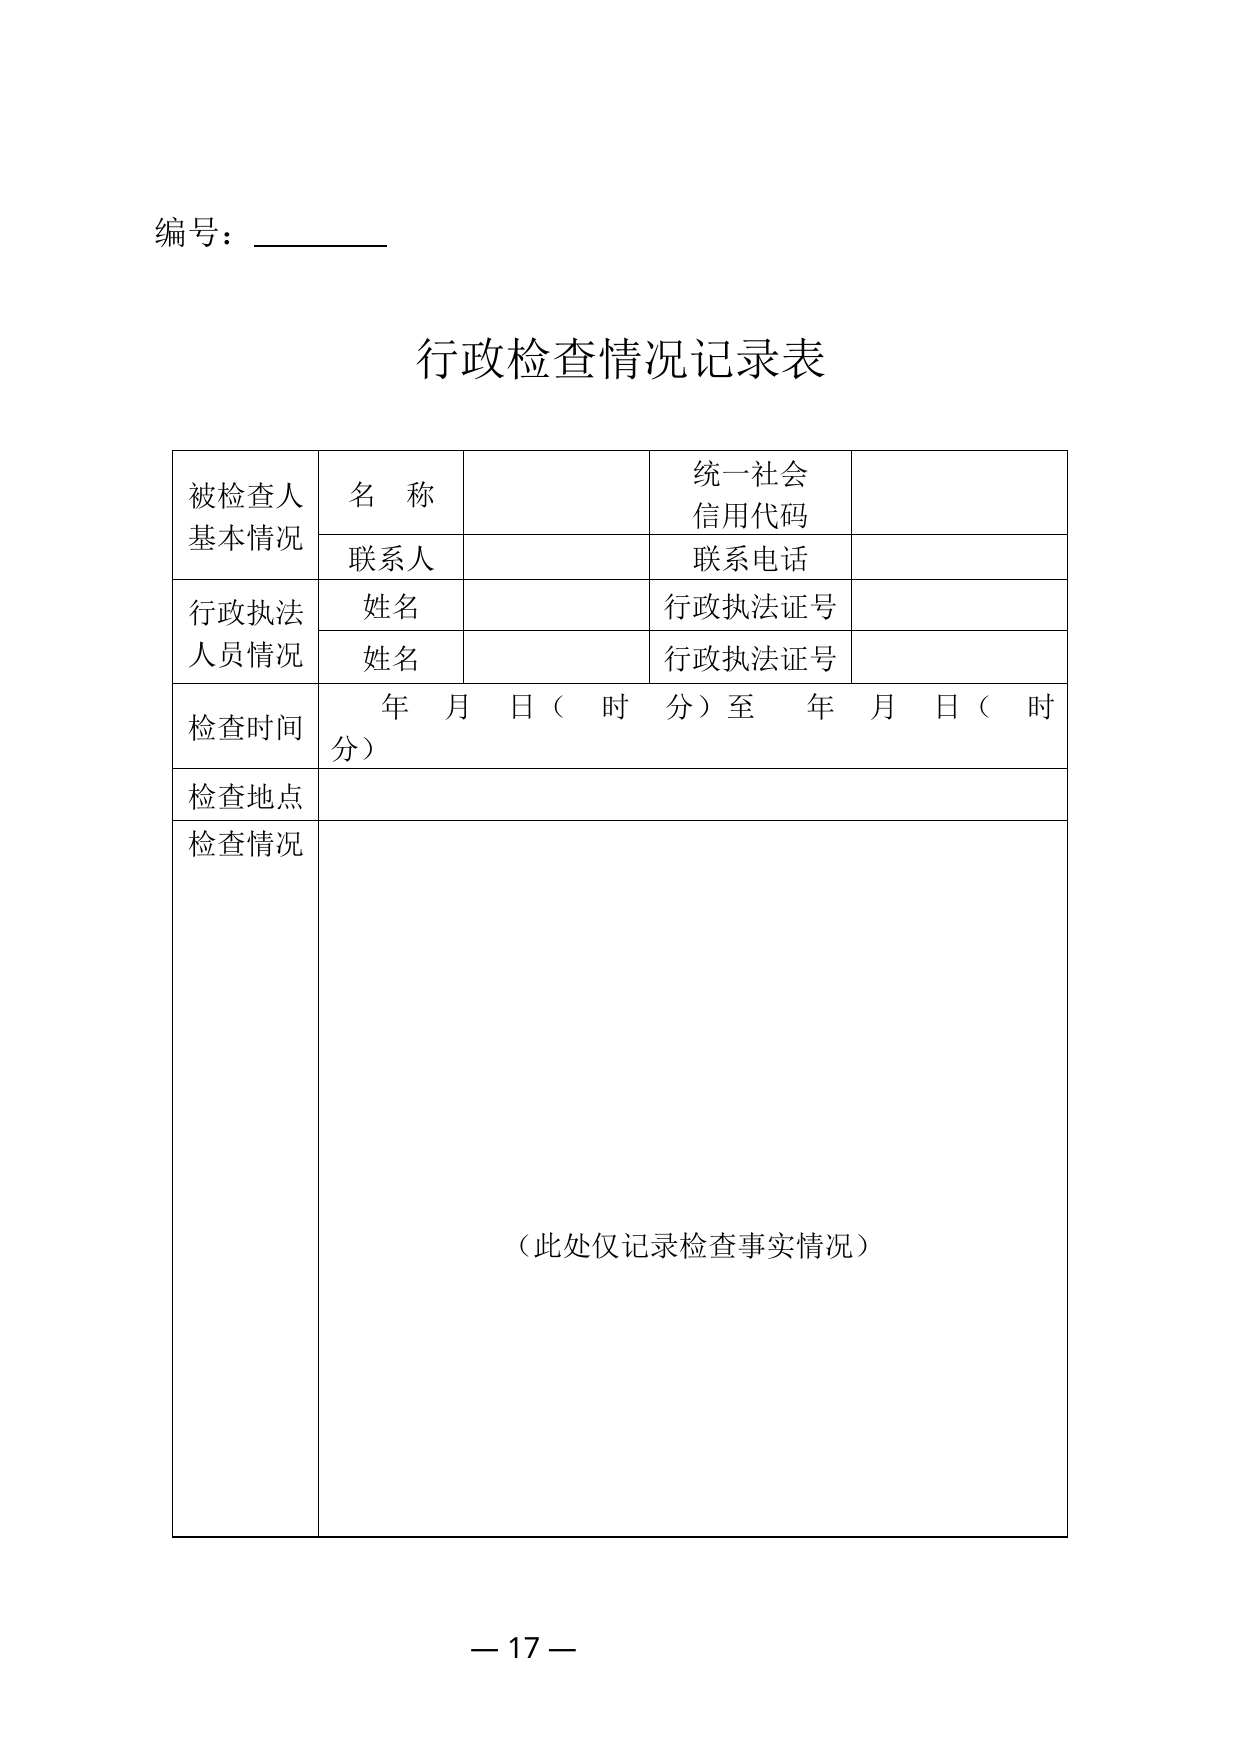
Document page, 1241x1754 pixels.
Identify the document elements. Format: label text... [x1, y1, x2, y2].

table_cell 姓名 [319, 580, 463, 630]
table_cell [464, 631, 649, 683]
table_cell [852, 580, 1067, 630]
table_cell 姓名 [319, 631, 463, 683]
table_cell 行政执法证号 [650, 580, 851, 630]
table_cell 行政执法人员情况 [173, 580, 318, 683]
table_cell 行政执法证号 [650, 631, 851, 683]
table_cell 检查情况 [173, 821, 318, 1536]
table_cell [319, 769, 1067, 820]
table_header 名 称 [319, 451, 463, 534]
table_cell [852, 631, 1067, 683]
table_header 被检查人基本情况 [173, 451, 318, 579]
table_cell 联系人 [319, 535, 463, 579]
table_cell 联系电话 [650, 535, 851, 579]
table_cell 年 月 日（ 时 分）至 年 月 日（ 时 分） [319, 684, 1067, 768]
table_header 统一社会 信用代码 [650, 451, 851, 534]
table_cell 检查时间 [173, 684, 318, 768]
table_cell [319, 821, 1067, 1536]
table_cell [464, 535, 649, 579]
list 编号： [153, 197, 1087, 262]
table_cell [464, 580, 649, 630]
table_header [464, 451, 649, 534]
text 行政检查情况记录表 [153, 325, 1087, 387]
table_header [852, 451, 1067, 534]
table_cell [852, 535, 1067, 579]
table_cell 检查地点 [173, 769, 318, 820]
